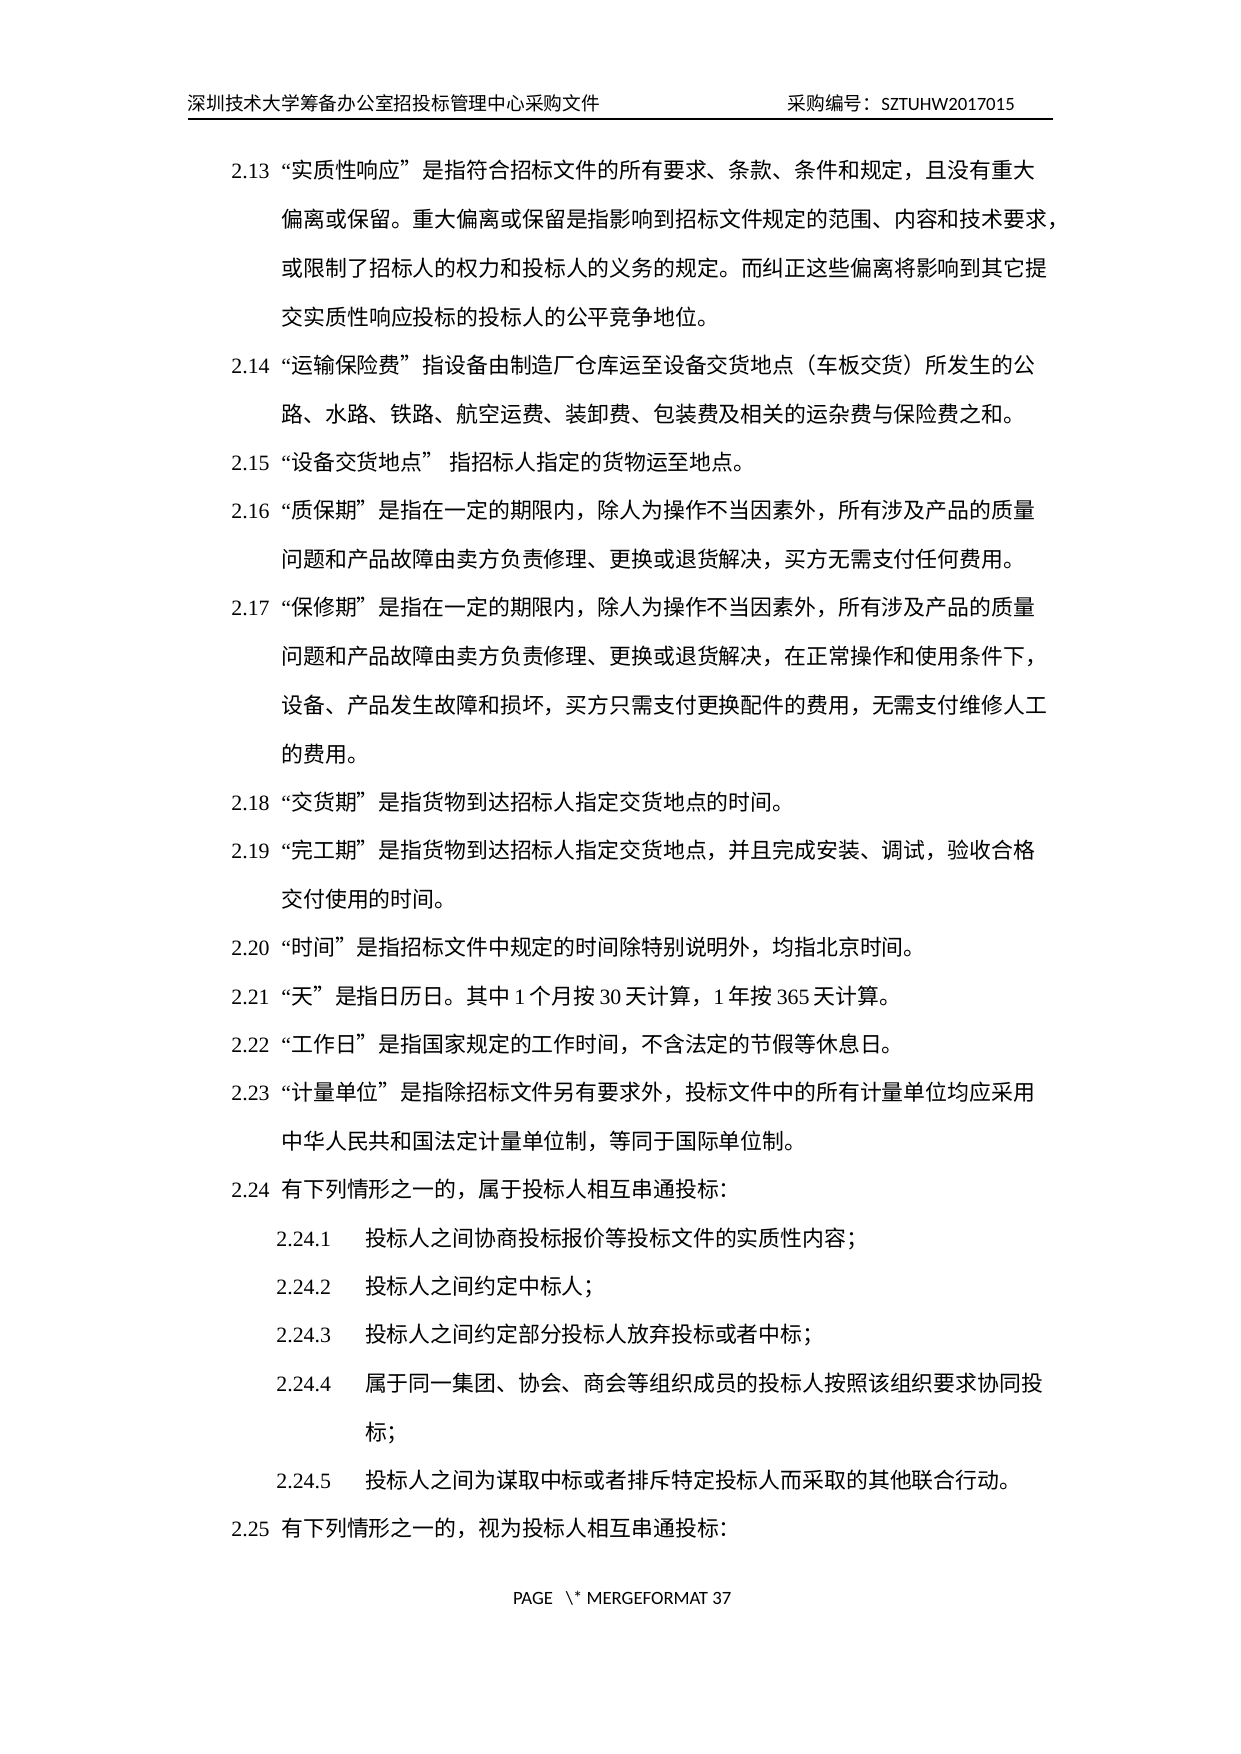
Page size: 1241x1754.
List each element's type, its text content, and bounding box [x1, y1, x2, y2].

list “计量单位”是指除招标文件另有要求外，投标文件中的所有计量单位均应采用中华人民共和国法定计量单位制，等同于国际单位制。 [231, 1075, 1053, 1156]
list “实质性响应”是指符合招标文件的所有要求、条款、条件和规定，且没有重大偏离或保留。重大偏离或保留是指影响到招标文件规定的范围、内容和技术要求，或限制了招标人的权力和投标人的义务的规定。而纠正这些偏离将影响到其它提交实质性响应投标的投标人的公平竞争地位。 [231, 153, 1053, 332]
list “设备交货地点” 指招标人指定的货物运至地点。 [231, 444, 1053, 477]
list 投标人之间约定中标人； [276, 1269, 1053, 1301]
list 有下列情形之一的，视为投标人相互串通投标： [231, 1511, 1053, 1543]
list 投标人之间约定部分投标人放弃投标或者中标； [276, 1317, 1053, 1349]
list “天”是指日历日。其中1个月按30天计算，1年按365天计算。 [231, 978, 1053, 1011]
list “保修期”是指在一定的期限内，除人为操作不当因素外，所有涉及产品的质量问题和产品故障由卖方负责修理、更换或退货解决，在正常操作和使用条件下，设备、产品发生故障和损坏，买方只需支付更换配件的费用，无需支付维修人工的费用。 [231, 590, 1053, 769]
list “质保期”是指在一定的期限内，除人为操作不当因素外，所有涉及产品的质量问题和产品故障由卖方负责修理、更换或退货解决，买方无需支付任何费用。 [231, 493, 1053, 574]
list “工作日”是指国家规定的工作时间，不含法定的节假等休息日。 [231, 1027, 1053, 1059]
list 属于同一集团、协会、商会等组织成员的投标人按照该组织要求协同投标； [276, 1365, 1053, 1447]
list 投标人之间为谋取中标或者排斥特定投标人而采取的其他联合行动。 [276, 1462, 1053, 1495]
list 投标人之间协商投标报价等投标文件的实质性内容； [276, 1220, 1053, 1253]
list “交货期”是指货物到达招标人指定交货地点的时间。 [231, 784, 1053, 817]
list “时间”是指招标文件中规定的时间除特别说明外，均指北京时间。 [231, 930, 1053, 962]
list 有下列情形之一的，属于投标人相互串通投标： [231, 1172, 1053, 1204]
list “运输保险费”指设备由制造厂仓库运至设备交货地点（车板交货）所发生的公路、水路、铁路、航空运费、装卸费、包装费及相关的运杂费与保险费之和。 [231, 347, 1053, 429]
list “完工期”是指货物到达招标人指定交货地点，并且完成安装、调试，验收合格交付使用的时间。 [231, 833, 1053, 914]
